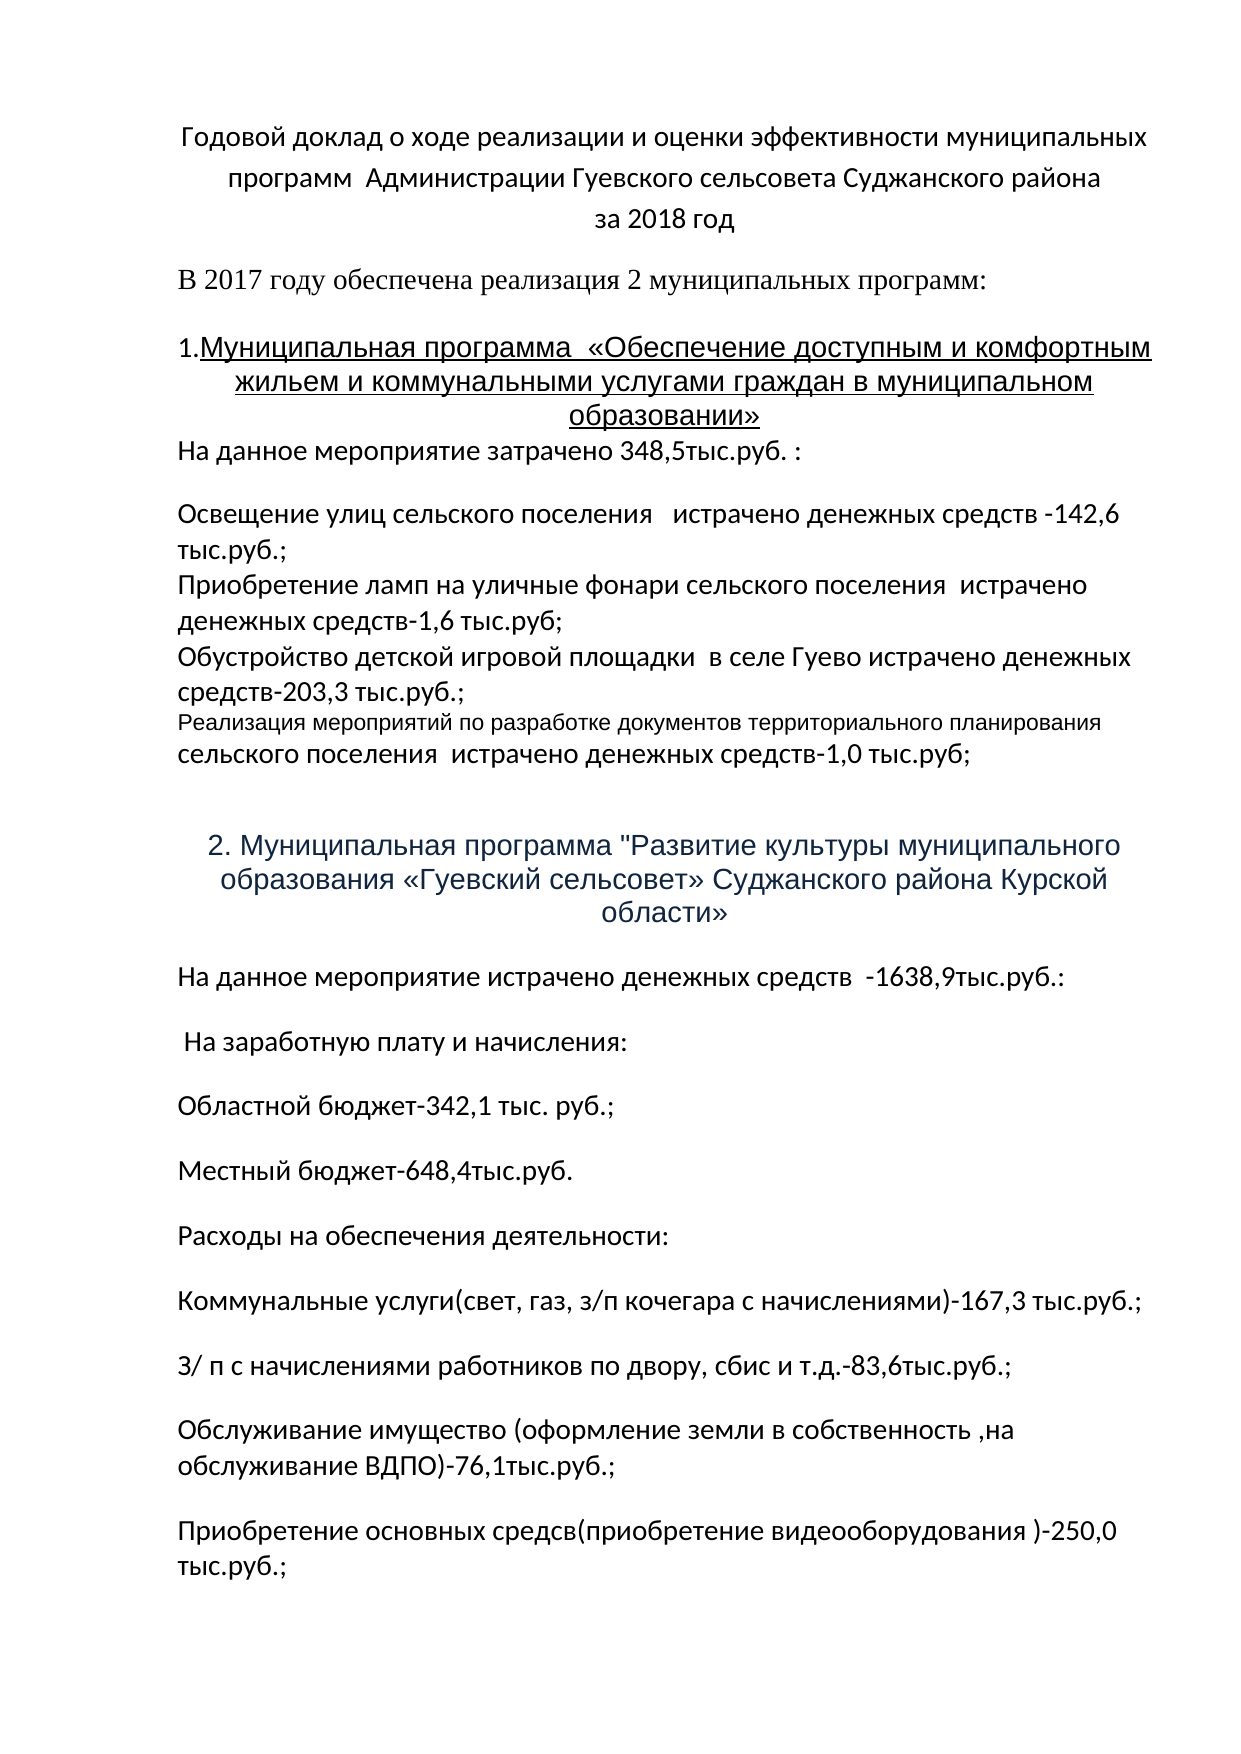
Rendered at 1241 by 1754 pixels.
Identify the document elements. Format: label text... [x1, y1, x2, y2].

text 1.Муниципальная программа «Обеспечение доступным и комфортным жильем и коммунальными услугами граждан в муниципальном образовании» [177, 329, 1152, 432]
text 2. Муниципальная программа "Развитие культуры муниципального образования «Гуевский сельсовет» Суджанского района Курской области» [177, 828, 1152, 929]
text Приобретение ламп на уличные фонари сельского поселения истрачено денежных средств-1,6 тыс.руб; [177, 566, 1152, 638]
text Коммунальные услуги(свет, газ, з/п кочегара с начислениями)-167,3 тыс.руб.; [177, 1282, 1152, 1317]
text На данное мероприятие истрачено денежных средств -1638,9тыс.руб.: [177, 958, 1152, 993]
text Приобретение основных средсв(приобретение видеооборудования )-250,0 тыс.руб.; [177, 1512, 1152, 1583]
text Освещение улиц сельского поселения истрачено денежных средств -142,6 тыс.руб.; [177, 495, 1152, 566]
text Местный бюджет-648,4тыс.руб. [177, 1152, 1152, 1188]
text В 2017 году обеспечена реализация 2 муниципальных программ: [177, 262, 1152, 295]
text Расходы на обеспечения деятельности: [177, 1217, 1152, 1253]
text Обслуживание имущество (оформление земли в собственность ,на обслуживание ВДПО)-76,1тыс.руб.; [177, 1411, 1152, 1483]
text Реализация мероприятий по разработке документов территориального планирования сельского поселения истрачено денежных средств-1,0 тыс.руб; [177, 709, 1152, 771]
text З/ п с начислениями работников по двору, сбис и т.д.-83,6тыс.руб.; [177, 1347, 1152, 1382]
text На заработную плату и начисления: [177, 1023, 1152, 1058]
text Годовой доклад о ходе реализации и оценки эффективности муниципальных программ Администрации Гуевского сельсовета Суджанского района за 2018 год [177, 118, 1152, 236]
text На данное мероприятие затрачено 348,5тыс.руб. : [177, 432, 1152, 467]
text Областной бюджет-342,1 тыс. руб.; [177, 1087, 1152, 1123]
text Обустройство детской игровой площадки в селе Гуево истрачено денежных средств-203,3 тыс.руб.; [177, 638, 1152, 709]
